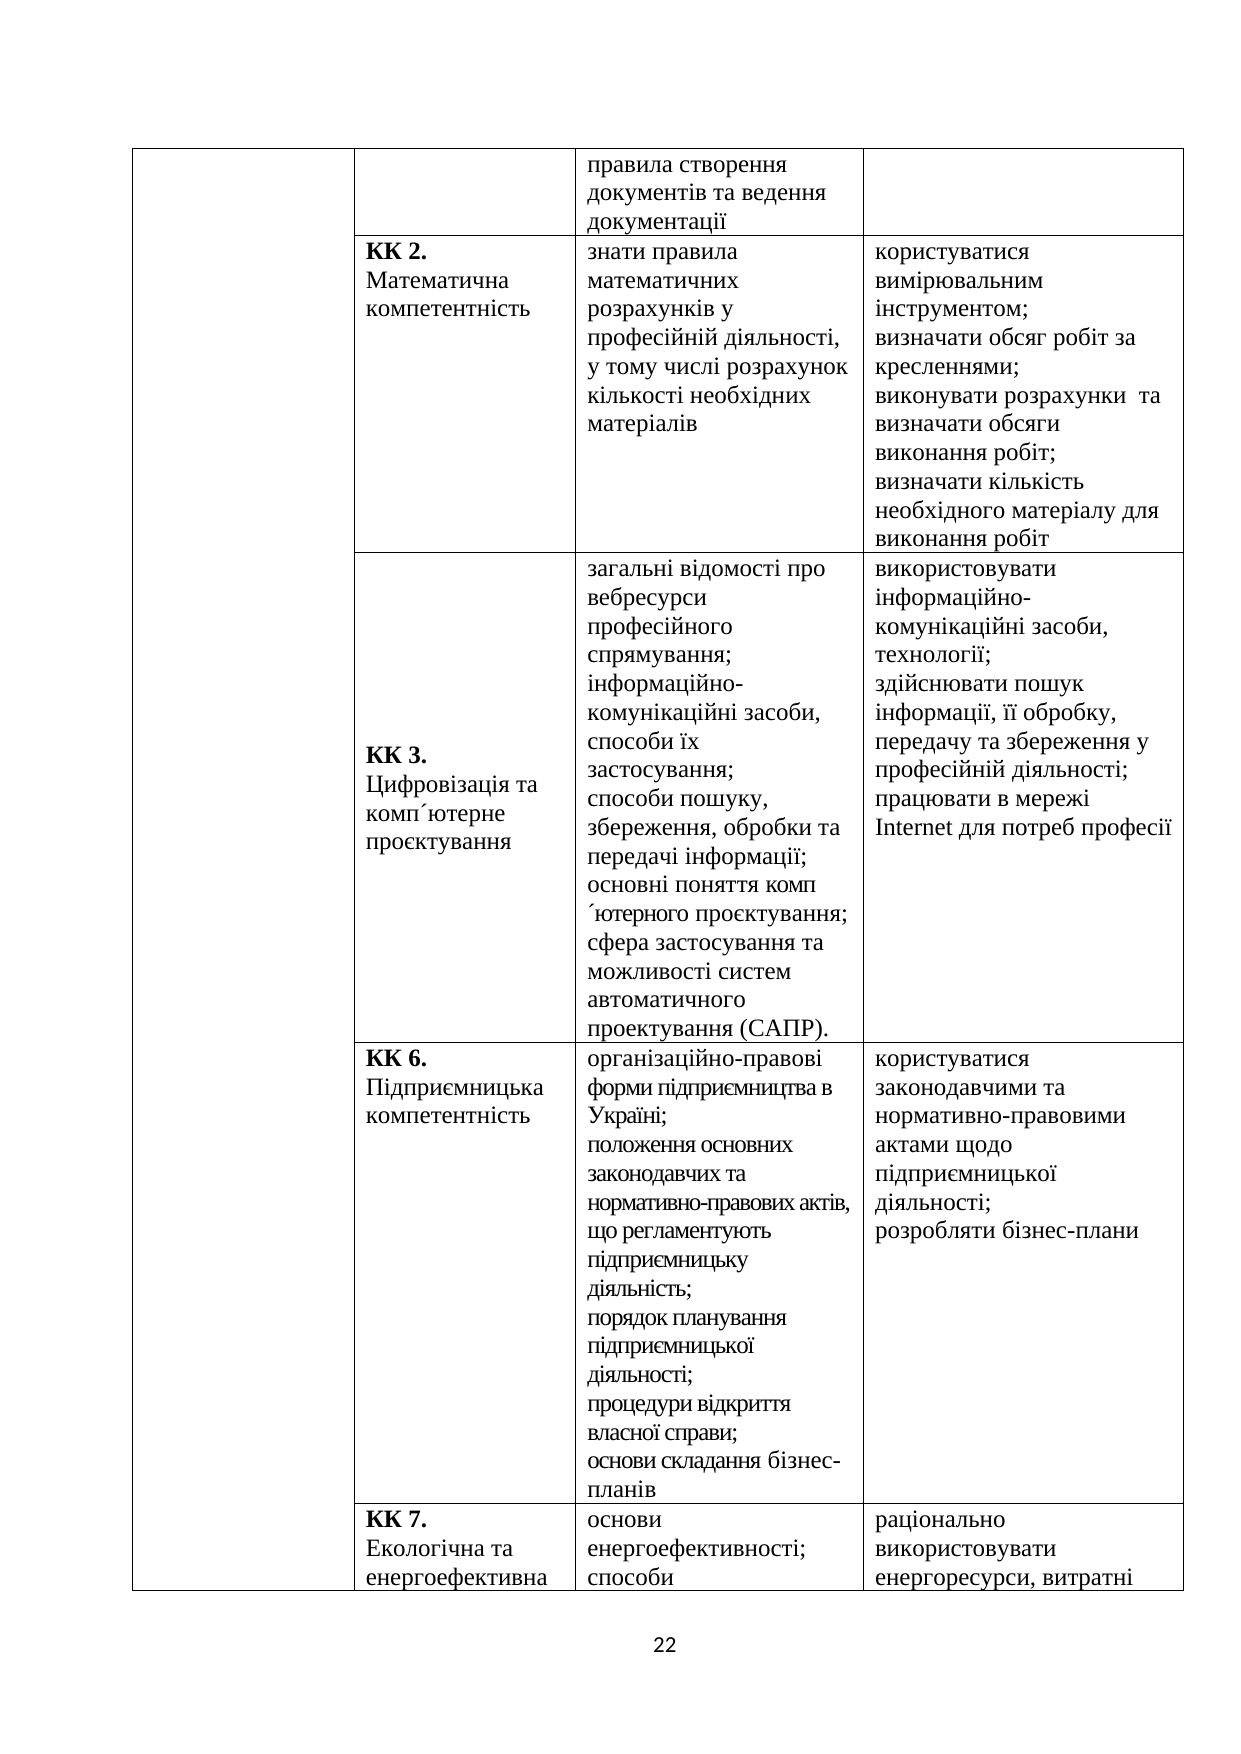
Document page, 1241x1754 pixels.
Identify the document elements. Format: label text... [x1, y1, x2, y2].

table_cell КК 3. Цифровізація та комп´ютерне проєктування [355, 553, 575, 1042]
table_cell КК 6. Підприємницька компетентність [355, 1043, 575, 1503]
table_cell КК 2. Математична компетентність [355, 236, 575, 552]
table_cell КК 7. Екологічна та енергоефективна компетентність [427, 1504, 575, 1590]
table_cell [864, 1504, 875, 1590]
table_cell використовувати інформаційно-комунікаційні засоби, технології; здійснювати пошук інформації, її обробку, передачу та збереження у професійній діяльності; працювати в мережі Internet для потреб професії [864, 553, 1183, 1042]
table_cell загальні відомості про вебресурси професійного спрямування; інформаційно-комунікаційні засоби, способи їх застосування; способи пошуку, збереження, обробки та передачі інформації; основні поняття комп´ютерного проєктування; сфера застосування та можливості систем автоматичного проектування (САПР). [576, 553, 863, 1042]
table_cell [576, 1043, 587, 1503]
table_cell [355, 149, 575, 235]
table_cell користуватися вимірювальним інструментом; визначати обсяг робіт за кресленнями; виконувати розрахунки та визначати обсяги виконання робіт; визначати кількість необхідного матеріалу для виконання робіт [864, 236, 1183, 552]
table_cell користуватися законодавчими та нормативно-правовими актами щодо підприємницької діяльності; розробляти бізнес-плани [864, 1043, 1183, 1503]
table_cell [576, 149, 863, 235]
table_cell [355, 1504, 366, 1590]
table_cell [864, 149, 1183, 235]
table_cell знати правила математичних розрахунків у професійній діяльності, у тому числі розрахунок кількості необхідних матеріалів [576, 236, 863, 552]
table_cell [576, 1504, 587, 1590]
table_cell організаційно-правові форми підприємництва в Україні; положення основних законодавчих та нормативно-правових актів, що регламентують підприємницьку діяльність; порядок планування підприємницької діяльності; процедури відкриття власної справи; основи складання бізнес-планів [656, 1043, 863, 1503]
